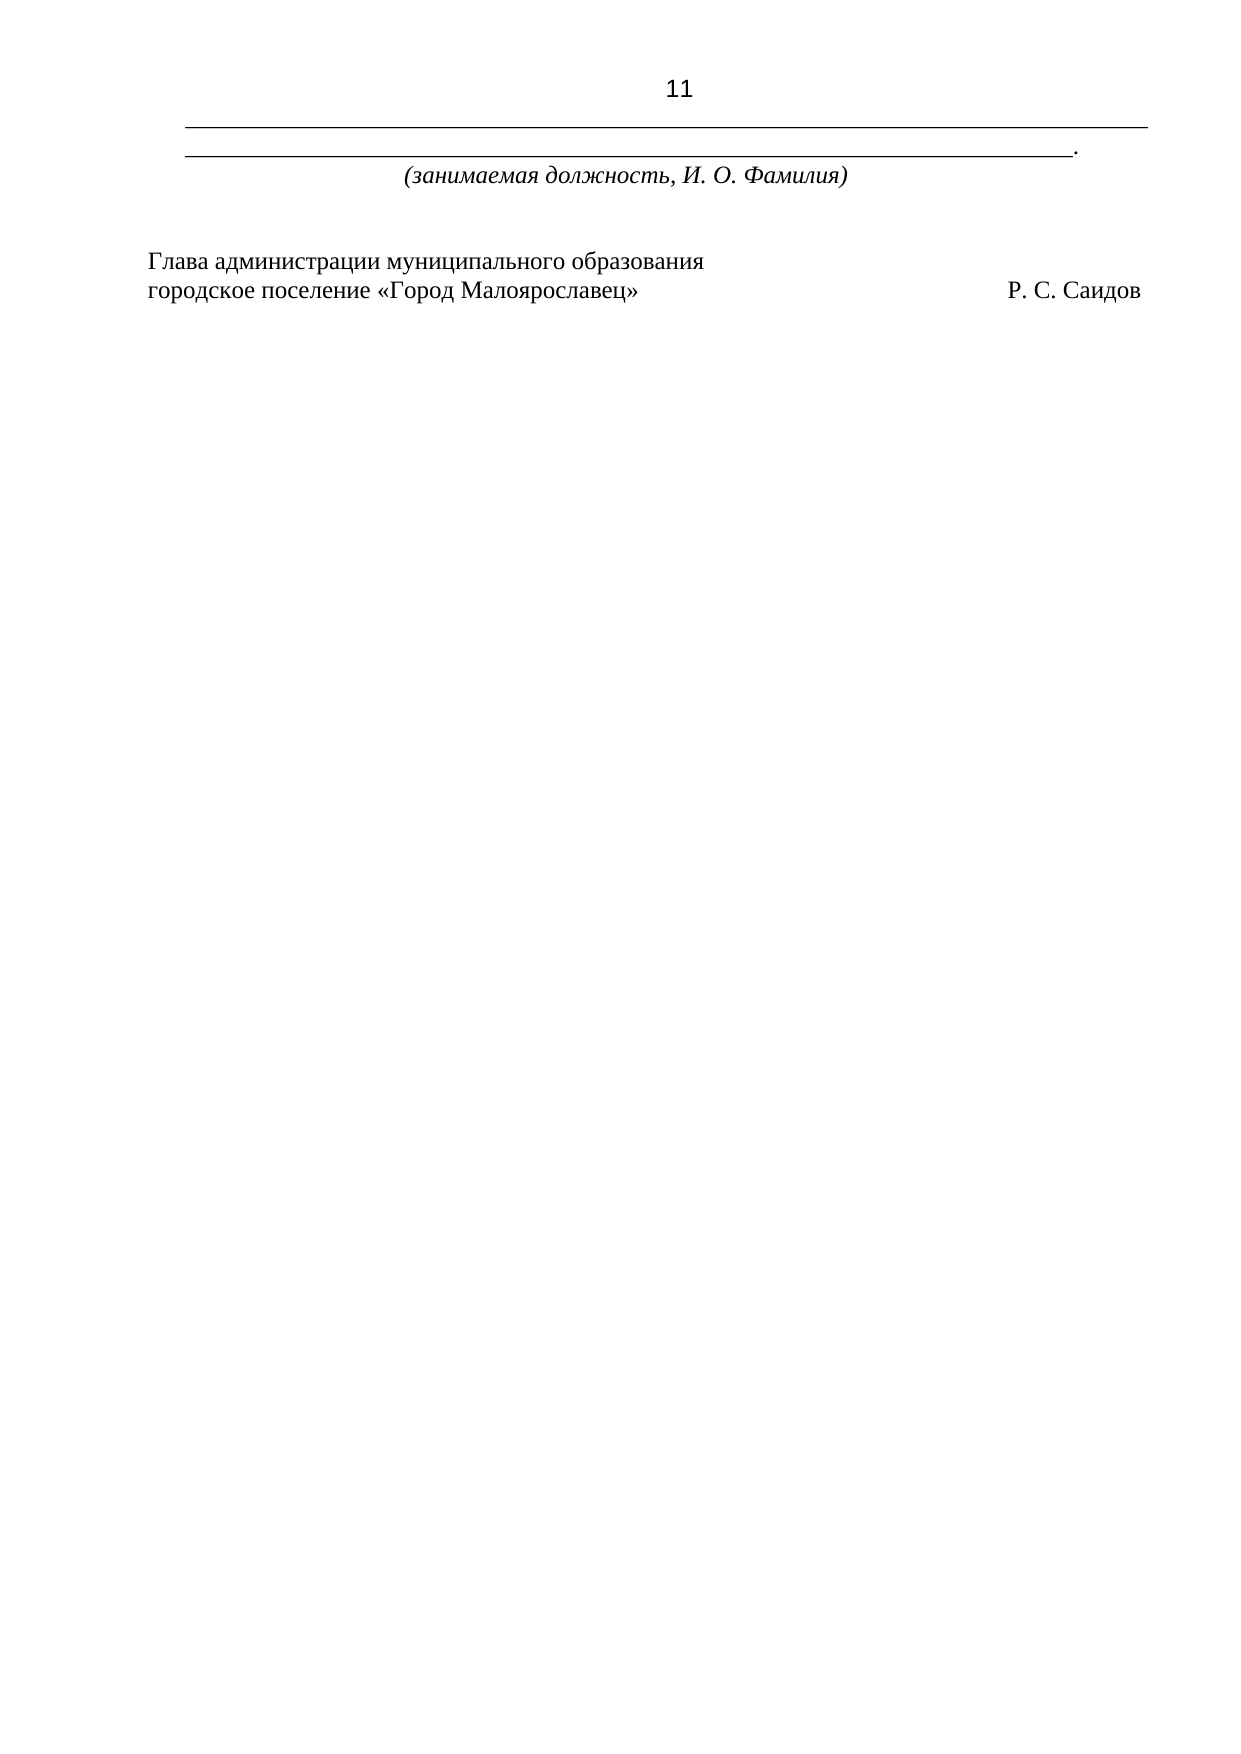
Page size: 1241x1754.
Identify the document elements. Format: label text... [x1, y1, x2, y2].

text ____________________________________________________________________________________________________________________________________________________. [185, 102, 1152, 160]
text городское поселение «Город Малоярославец» Р. С. Саидов [148, 275, 1152, 304]
text Глава администрации муниципального образования [148, 246, 1152, 275]
text (занимаемая должность, И. О. Фамилия) [185, 160, 1152, 189]
